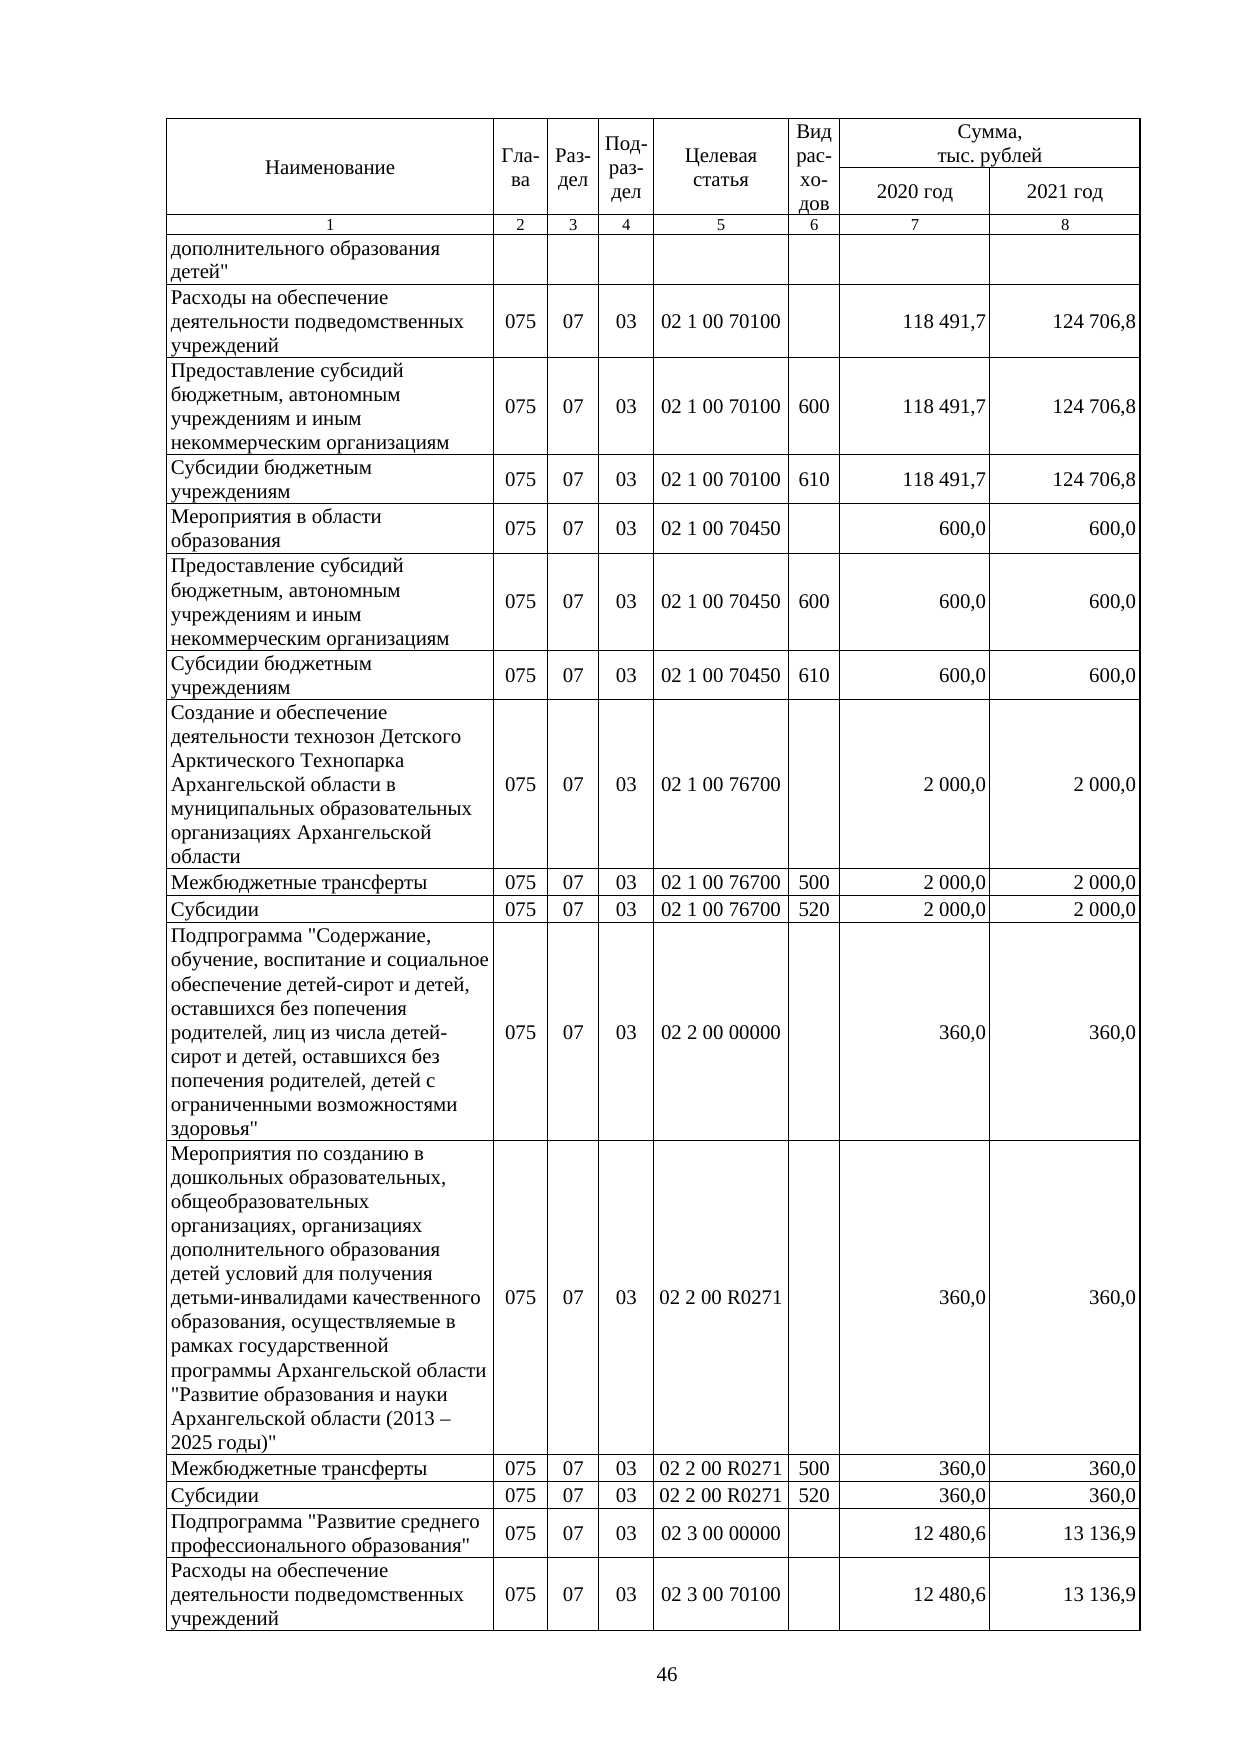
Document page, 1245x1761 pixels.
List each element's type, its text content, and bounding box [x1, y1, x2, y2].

table_header Целевая статья [654, 119, 788, 214]
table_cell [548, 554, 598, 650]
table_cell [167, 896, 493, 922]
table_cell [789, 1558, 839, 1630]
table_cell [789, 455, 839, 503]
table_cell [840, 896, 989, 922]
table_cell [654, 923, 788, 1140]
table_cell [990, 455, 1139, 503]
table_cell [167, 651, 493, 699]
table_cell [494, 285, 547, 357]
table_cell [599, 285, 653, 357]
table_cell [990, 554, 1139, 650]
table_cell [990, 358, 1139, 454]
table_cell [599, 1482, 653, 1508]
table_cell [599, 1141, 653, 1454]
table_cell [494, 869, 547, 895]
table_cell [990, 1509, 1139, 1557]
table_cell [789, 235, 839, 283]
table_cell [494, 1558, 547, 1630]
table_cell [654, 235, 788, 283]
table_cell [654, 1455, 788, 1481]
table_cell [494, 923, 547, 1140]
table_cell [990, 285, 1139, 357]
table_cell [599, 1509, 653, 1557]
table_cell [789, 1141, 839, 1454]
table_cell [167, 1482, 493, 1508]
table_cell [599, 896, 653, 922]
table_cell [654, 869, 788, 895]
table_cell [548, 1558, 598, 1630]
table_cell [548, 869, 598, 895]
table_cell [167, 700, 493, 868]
table_cell 2 [494, 215, 547, 234]
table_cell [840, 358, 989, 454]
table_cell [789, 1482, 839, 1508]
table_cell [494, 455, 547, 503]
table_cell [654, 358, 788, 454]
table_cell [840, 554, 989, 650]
table_cell 2020 год [840, 168, 989, 214]
table_header Под- раз- дел [599, 119, 653, 214]
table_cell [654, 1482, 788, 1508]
table_header Вид рас- хо- дов [789, 119, 839, 214]
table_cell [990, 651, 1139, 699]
table_header Наименование [167, 119, 493, 214]
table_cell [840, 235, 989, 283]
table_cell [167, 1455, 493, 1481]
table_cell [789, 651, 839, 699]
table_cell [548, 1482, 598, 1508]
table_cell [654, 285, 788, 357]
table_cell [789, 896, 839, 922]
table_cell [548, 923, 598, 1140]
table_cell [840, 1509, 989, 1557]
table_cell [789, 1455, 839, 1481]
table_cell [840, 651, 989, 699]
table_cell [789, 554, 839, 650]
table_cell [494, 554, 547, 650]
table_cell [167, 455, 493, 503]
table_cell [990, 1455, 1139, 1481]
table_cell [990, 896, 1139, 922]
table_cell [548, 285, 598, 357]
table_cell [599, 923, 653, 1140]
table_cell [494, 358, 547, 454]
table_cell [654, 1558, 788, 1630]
table_cell 5 [654, 215, 788, 234]
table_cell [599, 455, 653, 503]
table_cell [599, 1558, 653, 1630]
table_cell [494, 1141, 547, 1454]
table_header Сумма, тыс. рублей [840, 119, 1139, 167]
table_cell 6 [789, 215, 839, 234]
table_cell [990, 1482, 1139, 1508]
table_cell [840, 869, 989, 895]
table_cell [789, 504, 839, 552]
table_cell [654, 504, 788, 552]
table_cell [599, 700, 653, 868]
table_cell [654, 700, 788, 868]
table_cell 8 [990, 215, 1139, 234]
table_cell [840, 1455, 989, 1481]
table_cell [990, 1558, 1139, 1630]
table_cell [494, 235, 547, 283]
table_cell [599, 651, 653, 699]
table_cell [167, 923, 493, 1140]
table_cell 7 [840, 215, 989, 234]
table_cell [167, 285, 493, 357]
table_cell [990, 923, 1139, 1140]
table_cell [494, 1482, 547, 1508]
table_cell 3 [548, 215, 598, 234]
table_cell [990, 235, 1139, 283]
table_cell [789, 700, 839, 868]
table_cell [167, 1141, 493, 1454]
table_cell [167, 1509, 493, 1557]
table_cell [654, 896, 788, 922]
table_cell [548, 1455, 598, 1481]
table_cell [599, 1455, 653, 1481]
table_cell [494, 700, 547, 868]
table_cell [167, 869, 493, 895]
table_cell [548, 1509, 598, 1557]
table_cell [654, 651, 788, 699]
table_header Гла- ва [494, 119, 547, 214]
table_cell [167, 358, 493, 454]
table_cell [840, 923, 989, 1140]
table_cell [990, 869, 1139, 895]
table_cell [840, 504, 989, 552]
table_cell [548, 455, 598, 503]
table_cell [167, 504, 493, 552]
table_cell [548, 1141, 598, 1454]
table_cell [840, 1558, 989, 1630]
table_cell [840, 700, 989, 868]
table_cell 1 [167, 215, 493, 234]
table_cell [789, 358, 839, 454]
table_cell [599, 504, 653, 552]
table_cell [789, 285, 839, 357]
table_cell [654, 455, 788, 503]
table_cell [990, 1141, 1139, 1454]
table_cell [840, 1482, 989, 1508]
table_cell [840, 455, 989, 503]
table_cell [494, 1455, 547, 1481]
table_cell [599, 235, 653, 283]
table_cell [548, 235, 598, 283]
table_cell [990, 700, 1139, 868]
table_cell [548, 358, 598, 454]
table_cell 4 [599, 215, 653, 234]
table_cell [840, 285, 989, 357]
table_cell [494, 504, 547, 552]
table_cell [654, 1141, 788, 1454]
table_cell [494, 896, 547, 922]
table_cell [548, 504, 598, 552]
table_header Раз- дел [548, 119, 598, 214]
table_cell 2021 год [990, 168, 1139, 214]
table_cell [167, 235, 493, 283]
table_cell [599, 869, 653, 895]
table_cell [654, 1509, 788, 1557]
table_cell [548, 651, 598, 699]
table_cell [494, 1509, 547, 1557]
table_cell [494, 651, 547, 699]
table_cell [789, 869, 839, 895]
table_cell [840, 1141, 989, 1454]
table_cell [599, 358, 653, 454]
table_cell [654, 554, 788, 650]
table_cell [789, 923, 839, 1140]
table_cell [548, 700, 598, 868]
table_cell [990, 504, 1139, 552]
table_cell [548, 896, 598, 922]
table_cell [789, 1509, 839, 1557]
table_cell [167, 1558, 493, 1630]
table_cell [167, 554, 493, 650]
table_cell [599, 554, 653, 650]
